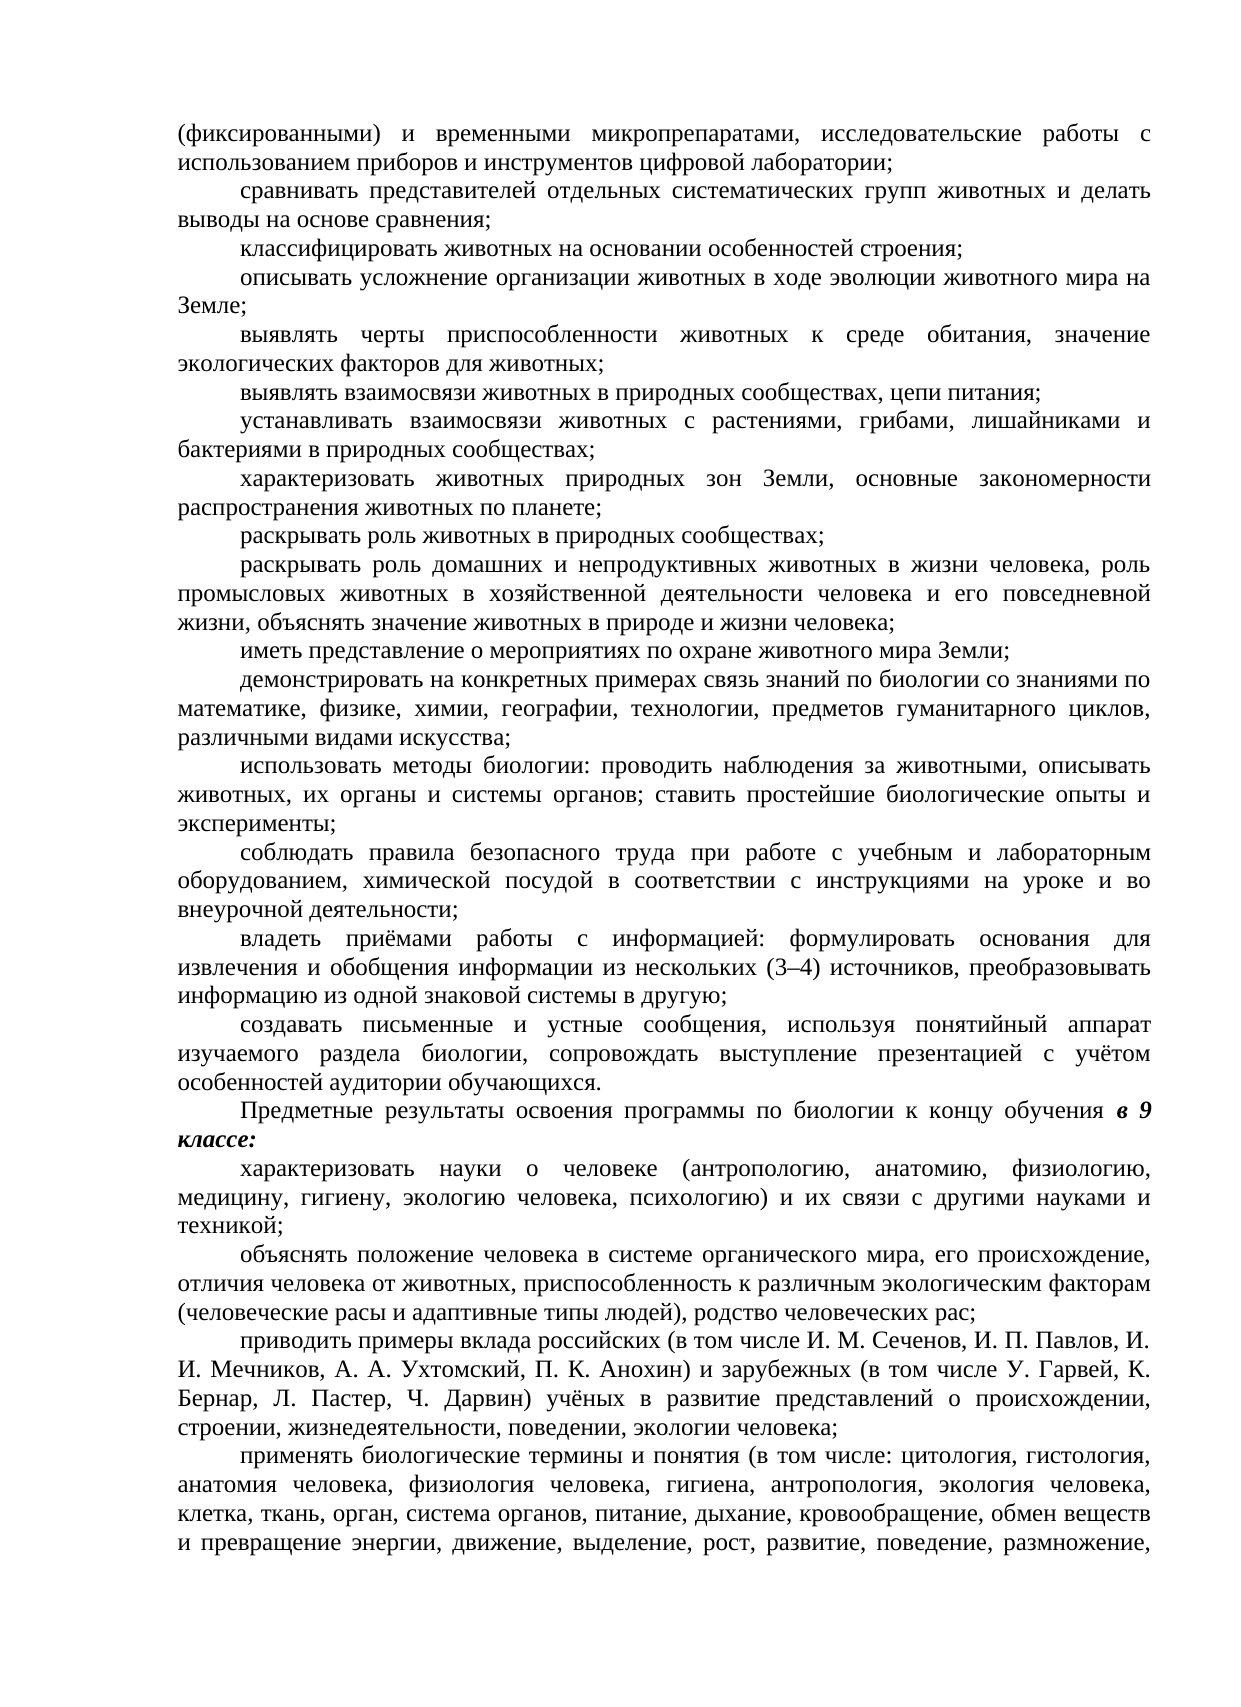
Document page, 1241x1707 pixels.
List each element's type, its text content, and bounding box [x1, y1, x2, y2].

text Предметные результаты освоения программы по биологии к концу обучения в 9 классе: [177, 1096, 1152, 1153]
text характеризовать науки о человеке (антропологию, анатомию, физиологию, медицину, гигиену, экологию человека, психологию) и их связи с другими науками и техникой; [177, 1153, 1152, 1239]
text раскрывать роль животных в природных сообществах; [177, 521, 1152, 549]
text соблюдать правила безопасного труда при работе с учебным и лабораторным оборудованием, химической посудой в соответствии с инструкциями на уроке и во внеурочной деятельности; [177, 837, 1152, 923]
text выявлять взаимосвязи животных в природных сообществах, цепи питания; [177, 377, 1152, 406]
text владеть приёмами работы с информацией: формулировать основания для извлечения и обобщения информации из нескольких (3–4) источников, преобразовывать информацию из одной знаковой системы в другую; [177, 923, 1152, 1009]
text объяснять положение человека в системе органического мира, его происхождение, отличия человека от животных, приспособленность к различным экологическим факторам (человеческие расы и адаптивные типы людей), родство человеческих рас; [177, 1239, 1152, 1326]
text описывать усложнение организации животных в ходе эволюции животного мира на Земле; [177, 262, 1152, 319]
text характеризовать животных природных зон Земли, основные закономерности распространения животных по планете; [177, 463, 1152, 521]
text устанавливать взаимосвязи животных с растениями, грибами, лишайниками и бактериями в природных сообществах; [177, 406, 1152, 463]
text классифицировать животных на основании особенностей строения; [177, 233, 1152, 262]
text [177, 1441, 1152, 1556]
text приводить примеры вклада российских (в том числе И. М. Сеченов, И. П. Павлов, И. И. Мечников, А. А. Ухтомский, П. К. Анохин) и зарубежных (в том числе У. Гарвей, К. Бернар, Л. Пастер, Ч. Дарвин) учёных в развитие представлений о происхождении, строении, жизнедеятельности, поведении, экологии человека; [177, 1326, 1152, 1441]
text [177, 118, 1152, 176]
text иметь представление о мероприятиях по охране животного мира Земли; [177, 636, 1152, 664]
text использовать методы биологии: проводить наблюдения за животными, описывать животных, их органы и системы органов; ставить простейшие биологические опыты и эксперименты; [177, 751, 1152, 837]
text создавать письменные и устные сообщения, используя понятийный аппарат изучаемого раздела биологии, сопровождать выступление презентацией с учётом особенностей аудитории обучающихся. [177, 1009, 1152, 1096]
text сравнивать представителей отдельных систематических групп животных и делать выводы на основе сравнения; [177, 176, 1152, 233]
text выявлять черты приспособленности животных к среде обитания, значение экологических факторов для животных; [177, 319, 1152, 377]
text раскрывать роль домашних и непродуктивных животных в жизни человека, роль промысловых животных в хозяйственной деятельности человека и его повседневной жизни, объяснять значение животных в природе и жизни человека; [177, 549, 1152, 636]
text демонстрировать на конкретных примерах связь знаний по биологии со знаниями по математике, физике, химии, географии, технологии, предметов гуманитарного циклов, различными видами искусства; [177, 664, 1152, 751]
